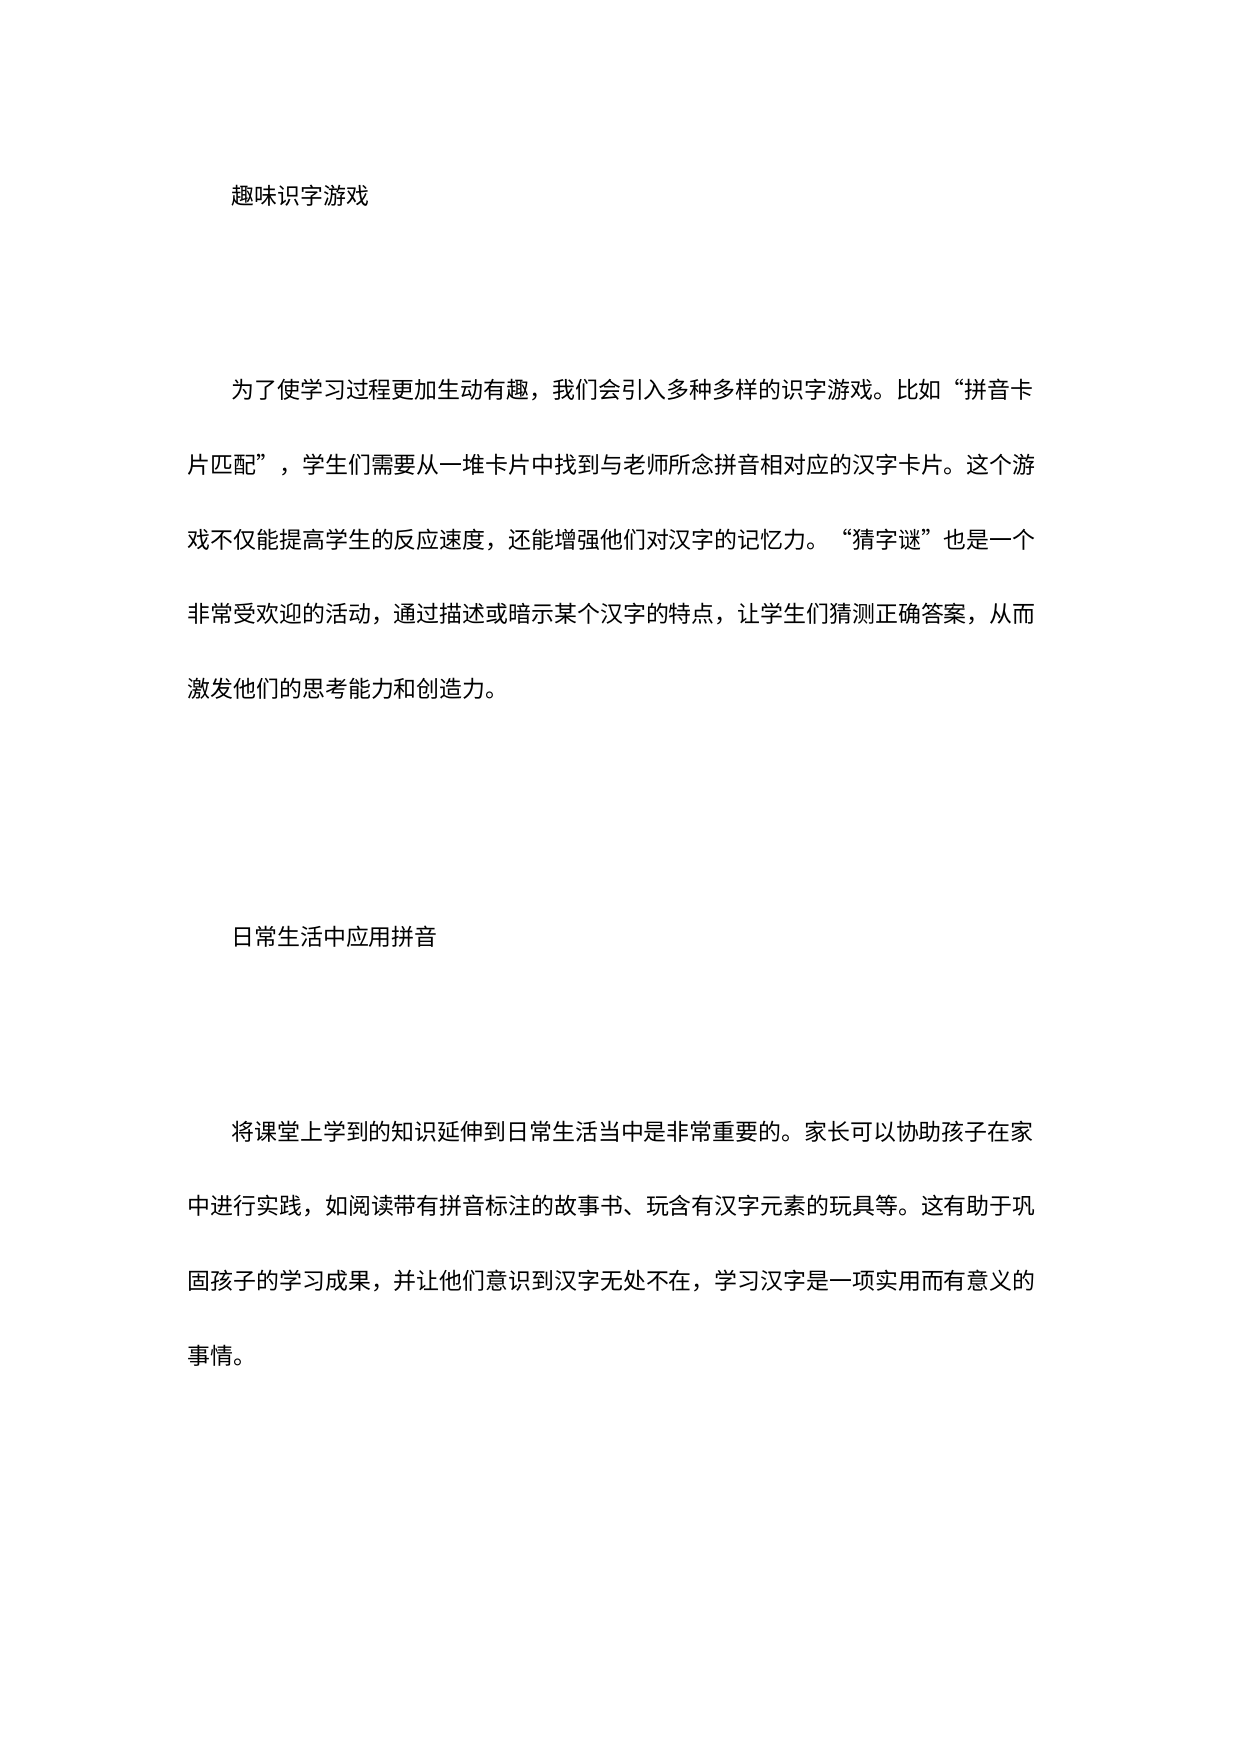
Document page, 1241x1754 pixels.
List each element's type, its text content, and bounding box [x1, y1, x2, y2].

text 趣味识字游戏 [187, 162, 1053, 227]
text 日常生活中应用拼音 [187, 903, 1053, 968]
text 将课堂上学到的知识延伸到日常生活当中是非常重要的。家长可以协助孩子在家中进行实践，如阅读带有拼音标注的故事书、玩含有汉字元素的玩具等。这有助于巩固孩子的学习成果，并让他们意识到汉字无处不在，学习汉字是一项实用而有意义的事情。 [187, 1098, 1053, 1387]
text 为了使学习过程更加生动有趣，我们会引入多种多样的识字游戏。比如“拼音卡片匹配”，学生们需要从一堆卡片中找到与老师所念拼音相对应的汉字卡片。这个游戏不仅能提高学生的反应速度，还能增强他们对汉字的记忆力。“猜字谜”也是一个非常受欢迎的活动，通过描述或暗示某个汉字的特点，让学生们猜测正确答案，从而激发他们的思考能力和创造力。 [187, 356, 1053, 720]
